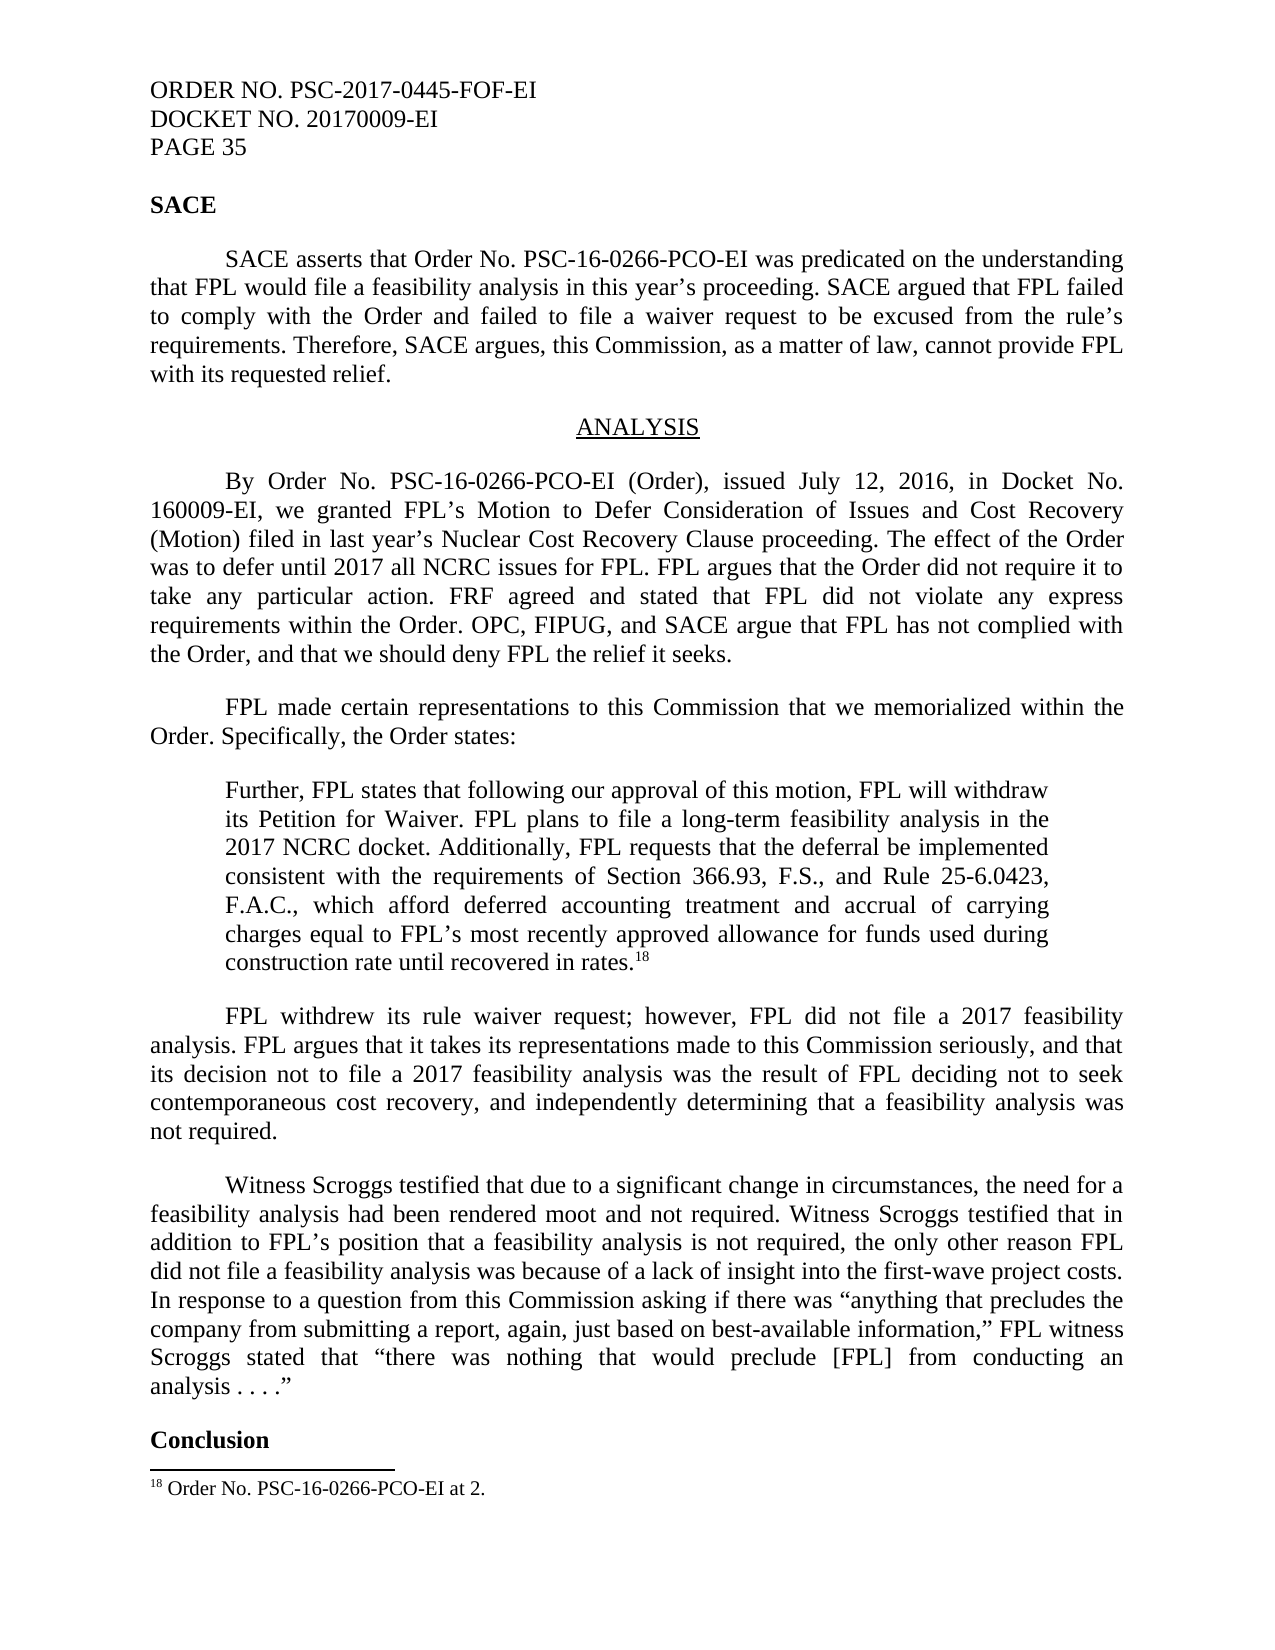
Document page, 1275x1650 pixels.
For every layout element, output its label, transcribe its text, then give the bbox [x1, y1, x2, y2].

text SACE asserts that Order No. PSC-16-0266-PCO-EI was predicated on the understanding that FPL would file a feasibility analysis in this year’s proceeding. SACE argued that FPL failed to comply with the Order and failed to file a waiver request to be excused from the rule’s requirements. Therefore, SACE argues, this Commission, as a matter of law, cannot provide FPL with its requested relief. [150, 244, 1125, 387]
text SACE [150, 190, 1125, 219]
text Witness Scroggs testified that due to a significant change in circumstances, the need for a feasibility analysis had been rendered moot and not required. Witness Scroggs testified that in addition to FPL’s position that a feasibility analysis is not required, the only other reason FPL did not file a feasibility analysis was because of a lack of insight into the first-wave project costs. In response to a question from this Commission asking if there was “anything that precludes the company from submitting a report, again, just based on best-available information,” FPL witness Scroggs stated that “there was nothing that would preclude [FPL] from conducting an analysis . . . .” [150, 1170, 1125, 1400]
text FPL made certain representations to this Commission that we memorialized within the Order. Specifically, the Order states: [150, 692, 1125, 750]
text By Order No. PSC-16-0266-PCO-EI (Order), issued July 12, 2016, in Docket No. 160009-EI, we granted FPL’s Motion to Defer Consideration of Issues and Cost Recovery (Motion) filed in last year’s Nuclear Cost Recovery Clause proceeding. The effect of the Order was to defer until 2017 all NCRC issues for FPL. FPL argues that the Order did not require it to take any particular action. FRF agreed and stated that FPL did not violate any express requirements within the Order. OPC, FIPUG, and SACE argue that FPL has not complied with the Order, and that we should deny FPL the relief it seeks. [150, 466, 1125, 667]
text FPL withdrew its rule waiver request; however, FPL did not file a 2017 feasibility analysis. FPL argues that it takes its representations made to this Commission seriously, and that its decision not to file a 2017 feasibility analysis was the result of FPL deciding not to seek contemporaneous cost recovery, and independently determining that a feasibility analysis was not required. [150, 1001, 1125, 1145]
text ANALYSIS [150, 412, 1125, 441]
text Further, FPL states that following our approval of this motion, FPL will withdraw its Petition for Waiver. FPL plans to file a long-term feasibility analysis in the 2017 NCRC docket. Additionally, FPL requests that the deferral be implemented consistent with the requirements of Section 366.93, F.S., and Rule 25-6.0423, F.A.C., which afford deferred accounting treatment and accrual of carrying charges equal to FPL’s most recently approved allowance for funds used during construction rate until recovered in rates. [225, 775, 1050, 976]
text Conclusion [150, 1425, 1125, 1454]
